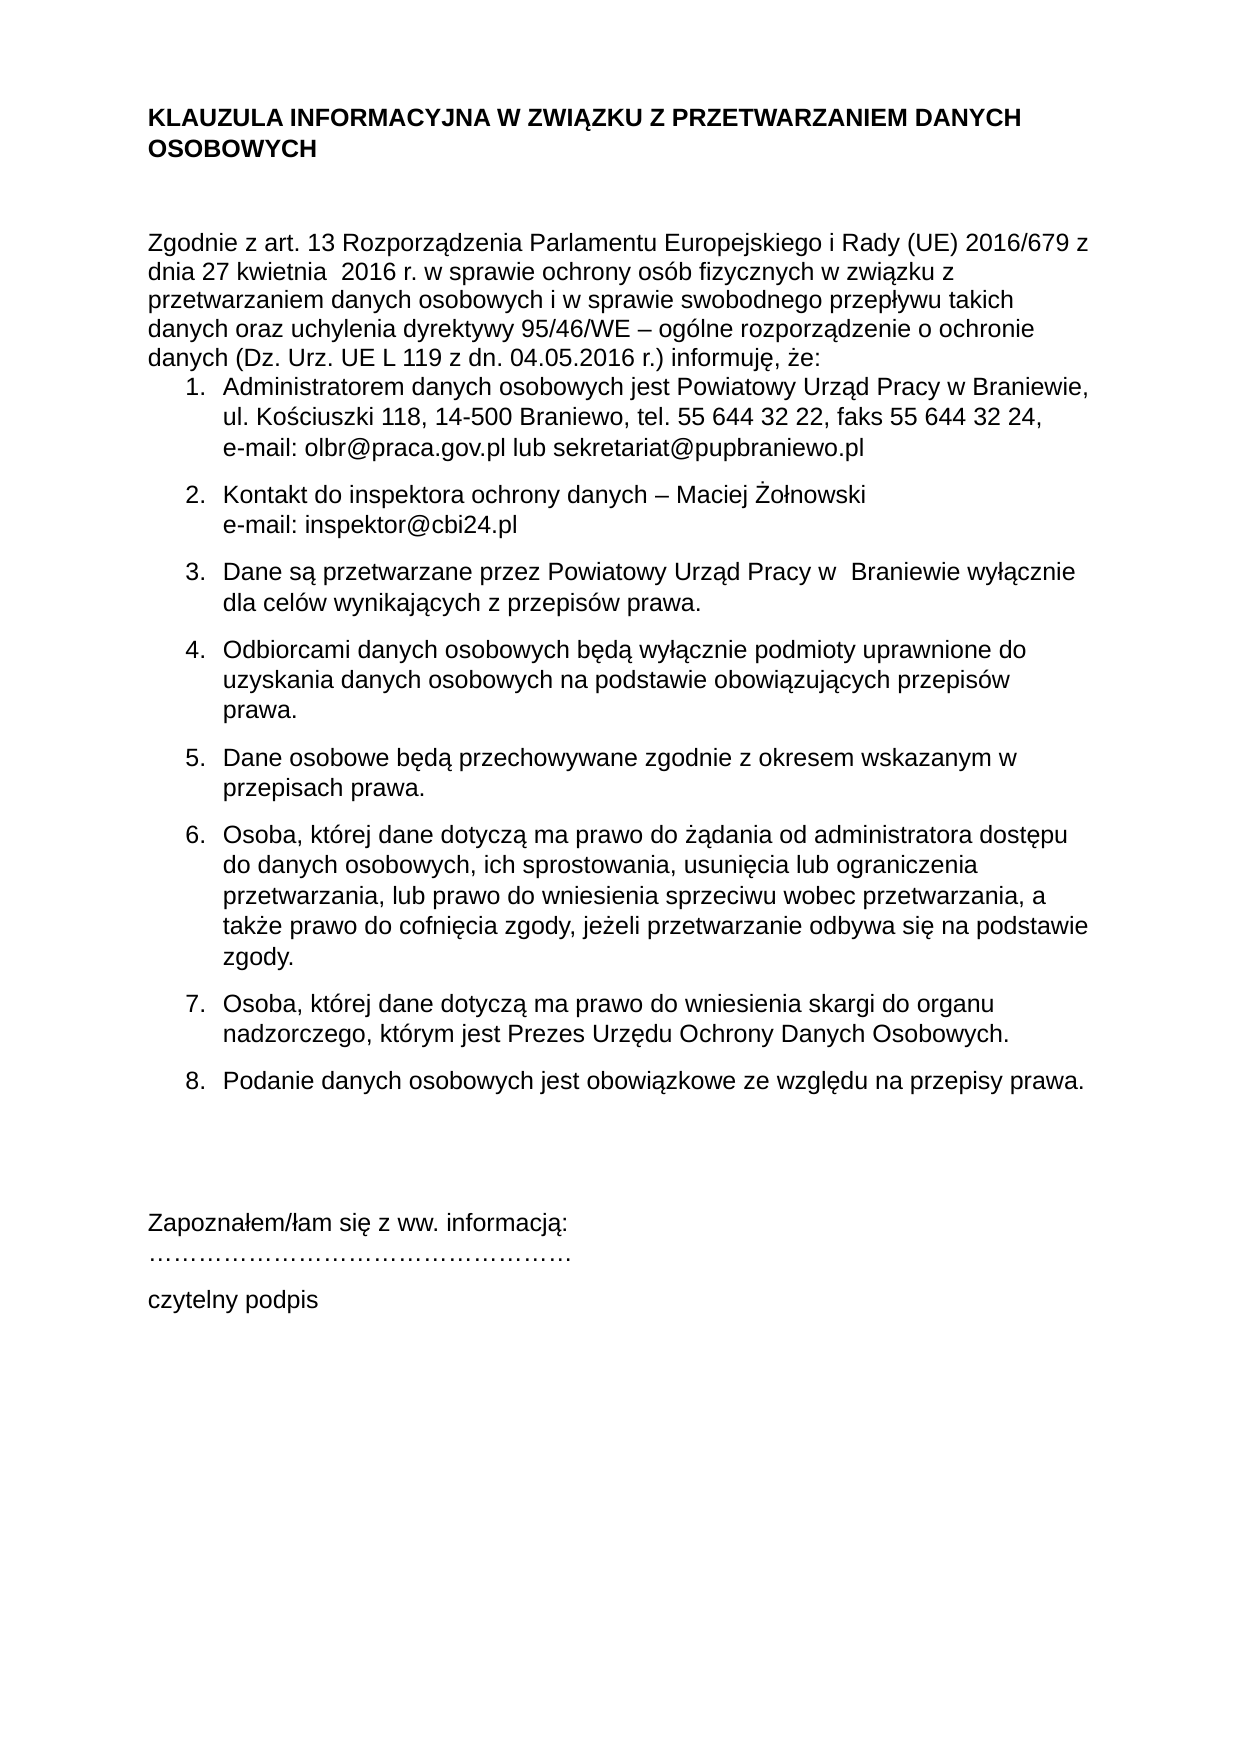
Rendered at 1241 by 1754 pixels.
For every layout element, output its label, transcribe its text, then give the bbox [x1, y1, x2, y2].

list Dane osobowe będą przechowywane zgodnie z okresem wskazanym w przepisach prawa. [185, 743, 1093, 802]
text KLAUZULA INFORMACYJNA W ZWIĄZKU Z PRZETWARZANIEM DANYCH OSOBOWYCH [148, 103, 1093, 163]
text Zapoznałem/łam się z ww. informacją: …………………………………………… [148, 1208, 1093, 1267]
list Kontakt do inspektora ochrony danych – Maciej Żołnowski e-mail: inspektor@cbi24.pl [185, 480, 1093, 539]
list Osoba, której dane dotyczą ma prawo do wniesienia skargi do organu nadzorczego, którym jest Prezes Urzędu Ochrony Danych Osobowych. [185, 989, 1093, 1048]
list Dane są przetwarzane przez Powiatowy Urząd Pracy w Braniewie wyłącznie dla celów wynikających z przepisów prawa. [185, 557, 1093, 616]
list Osoba, której dane dotyczą ma prawo do żądania od administratora dostępu do danych osobowych, ich sprostowania, usunięcia lub ograniczenia przetwarzania, lub prawo do wniesienia sprzeciwu wobec przetwarzania, a także prawo do cofnięcia zgody, jeżeli przetwarzanie odbywa się na podstawie zgody. [185, 820, 1093, 971]
list Podanie danych osobowych jest obowiązkowe ze względu na przepisy prawa. [185, 1066, 1093, 1095]
text Zgodnie z art. 13 Rozporządzenia Parlamentu Europejskiego i Rady (UE) 2016/679 z dnia 27 kwietnia 2016 r. w sprawie ochrony osób fizycznych w związku z przetwarzaniem danych osobowych i w sprawie swobodnego przepływu takich danych oraz uchylenia dyrektywy 95/46/WE – ogólne rozporządzenie o ochronie danych (Dz. Urz. UE L 119 z dn. 04.05.2016 r.) informuję, że: [148, 228, 1093, 372]
list Odbiorcami danych osobowych będą wyłącznie podmioty uprawnione do uzyskania danych osobowych na podstawie obowiązujących przepisów prawa. [185, 635, 1093, 724]
text czytelny podpis [148, 1285, 1093, 1314]
list Administratorem danych osobowych jest Powiatowy Urząd Pracy w Braniewie, ul. Kościuszki 118, 14-500 Braniewo, tel. 55 644 32 22, faks 55 644 32 24, e-mail: olbr@praca.gov.pl lub sekretariat@pupbraniewo.pl [185, 372, 1093, 461]
